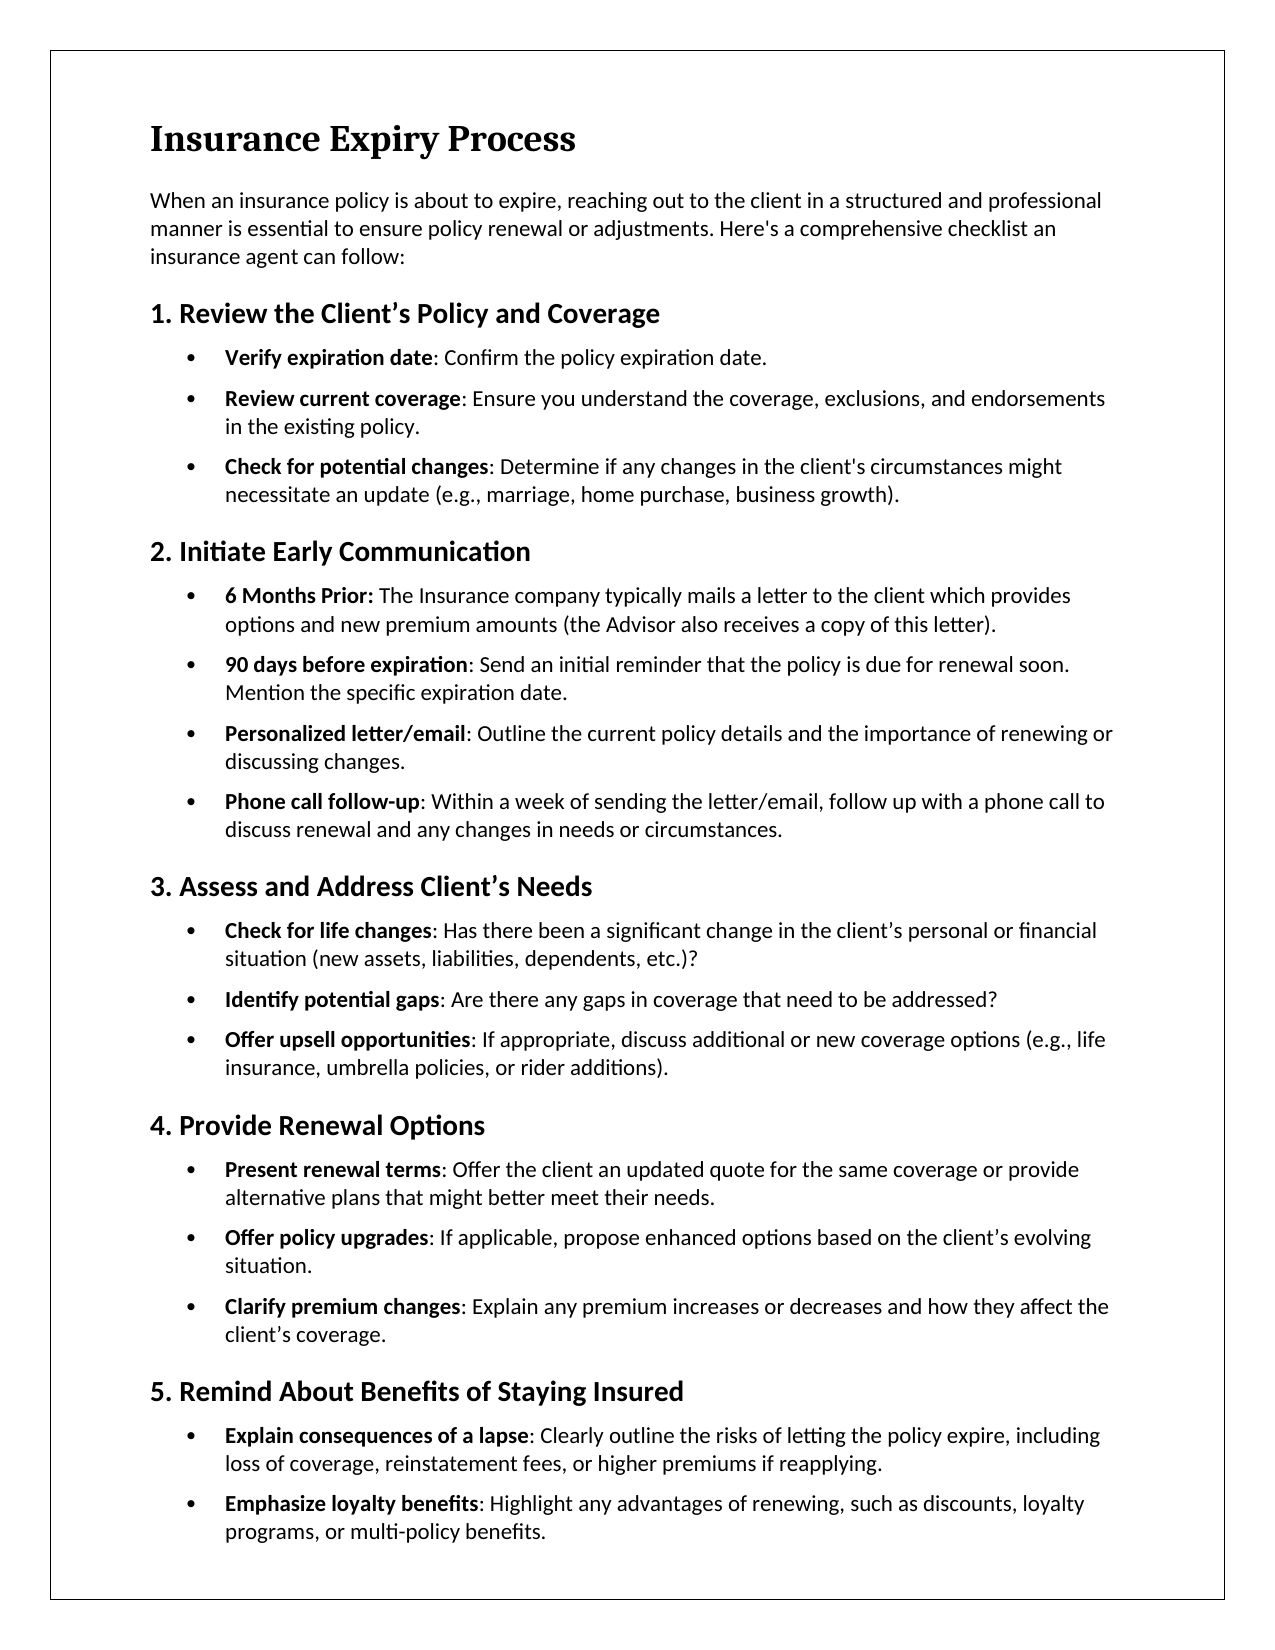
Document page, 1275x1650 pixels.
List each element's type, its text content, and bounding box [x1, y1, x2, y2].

list Clarify premium changes: Explain any premium increases or decreases and how they affect the client’s coverage. [187, 1292, 1125, 1348]
list 90 days before expiration: Send an initial reminder that the policy is due for renewal soon. Mention the specific expiration date. [187, 650, 1125, 706]
list Check for life changes: Has there been a significant change in the client’s personal or financial situation (new assets, liabilities, dependents, etc.)? [187, 916, 1125, 972]
text 3. Assess and Address Client’s Needs [150, 868, 1125, 904]
list Verify expiration date: Confirm the policy expiration date. [187, 343, 1125, 371]
text 4. Provide Renewal Options [150, 1107, 1125, 1142]
list Phone call follow-up: Within a week of sending the letter/email, follow up with a phone call to discuss renewal and any changes in needs or circumstances. [187, 787, 1125, 843]
list 6 Months Prior: The Insurance company typically mails a letter to the client which provides options and new premium amounts (the Advisor also receives a copy of this letter). [187, 582, 1125, 638]
text 5. Remind About Benefits of Staying Insured [150, 1373, 1125, 1408]
list Check for potential changes: Determine if any changes in the client's circumstances might necessitate an update (e.g., marriage, home purchase, business growth). [187, 452, 1125, 508]
text 1. Review the Client’s Policy and Coverage [150, 295, 1125, 331]
list Explain consequences of a lapse: Clearly outline the risks of letting the policy expire, including loss of coverage, reinstatement fees, or higher premiums if reapplying. [187, 1421, 1125, 1477]
list Present renewal terms: Offer the client an updated quote for the same coverage or provide alternative plans that might better meet their needs. [187, 1155, 1125, 1211]
list Review current coverage: Ensure you understand the coverage, exclusions, and endorsements in the existing policy. [187, 384, 1125, 440]
text 2. Initiate Early Communication [150, 533, 1125, 569]
list Offer upsell opportunities: If appropriate, discuss additional or new coverage options (e.g., life insurance, umbrella policies, or rider additions). [187, 1026, 1125, 1082]
list Offer policy upgrades: If applicable, propose enhanced options based on the client’s evolving situation. [187, 1223, 1125, 1279]
text Insurance Expiry Process [150, 118, 937, 161]
text When an insurance policy is about to expire, reaching out to the client in a structured and professional manner is essential to ensure policy renewal or adjustments. Here's a comprehensive checklist an insurance agent can follow: [150, 186, 1125, 270]
list Personalized letter/email: Outline the current policy details and the importance of renewing or discussing changes. [187, 719, 1125, 775]
list Identify potential gaps: Are there any gaps in coverage that need to be addressed? [187, 985, 1125, 1013]
list Emphasize loyalty benefits: Highlight any advantages of renewing, such as discounts, loyalty programs, or multi-policy benefits. [187, 1489, 1125, 1546]
